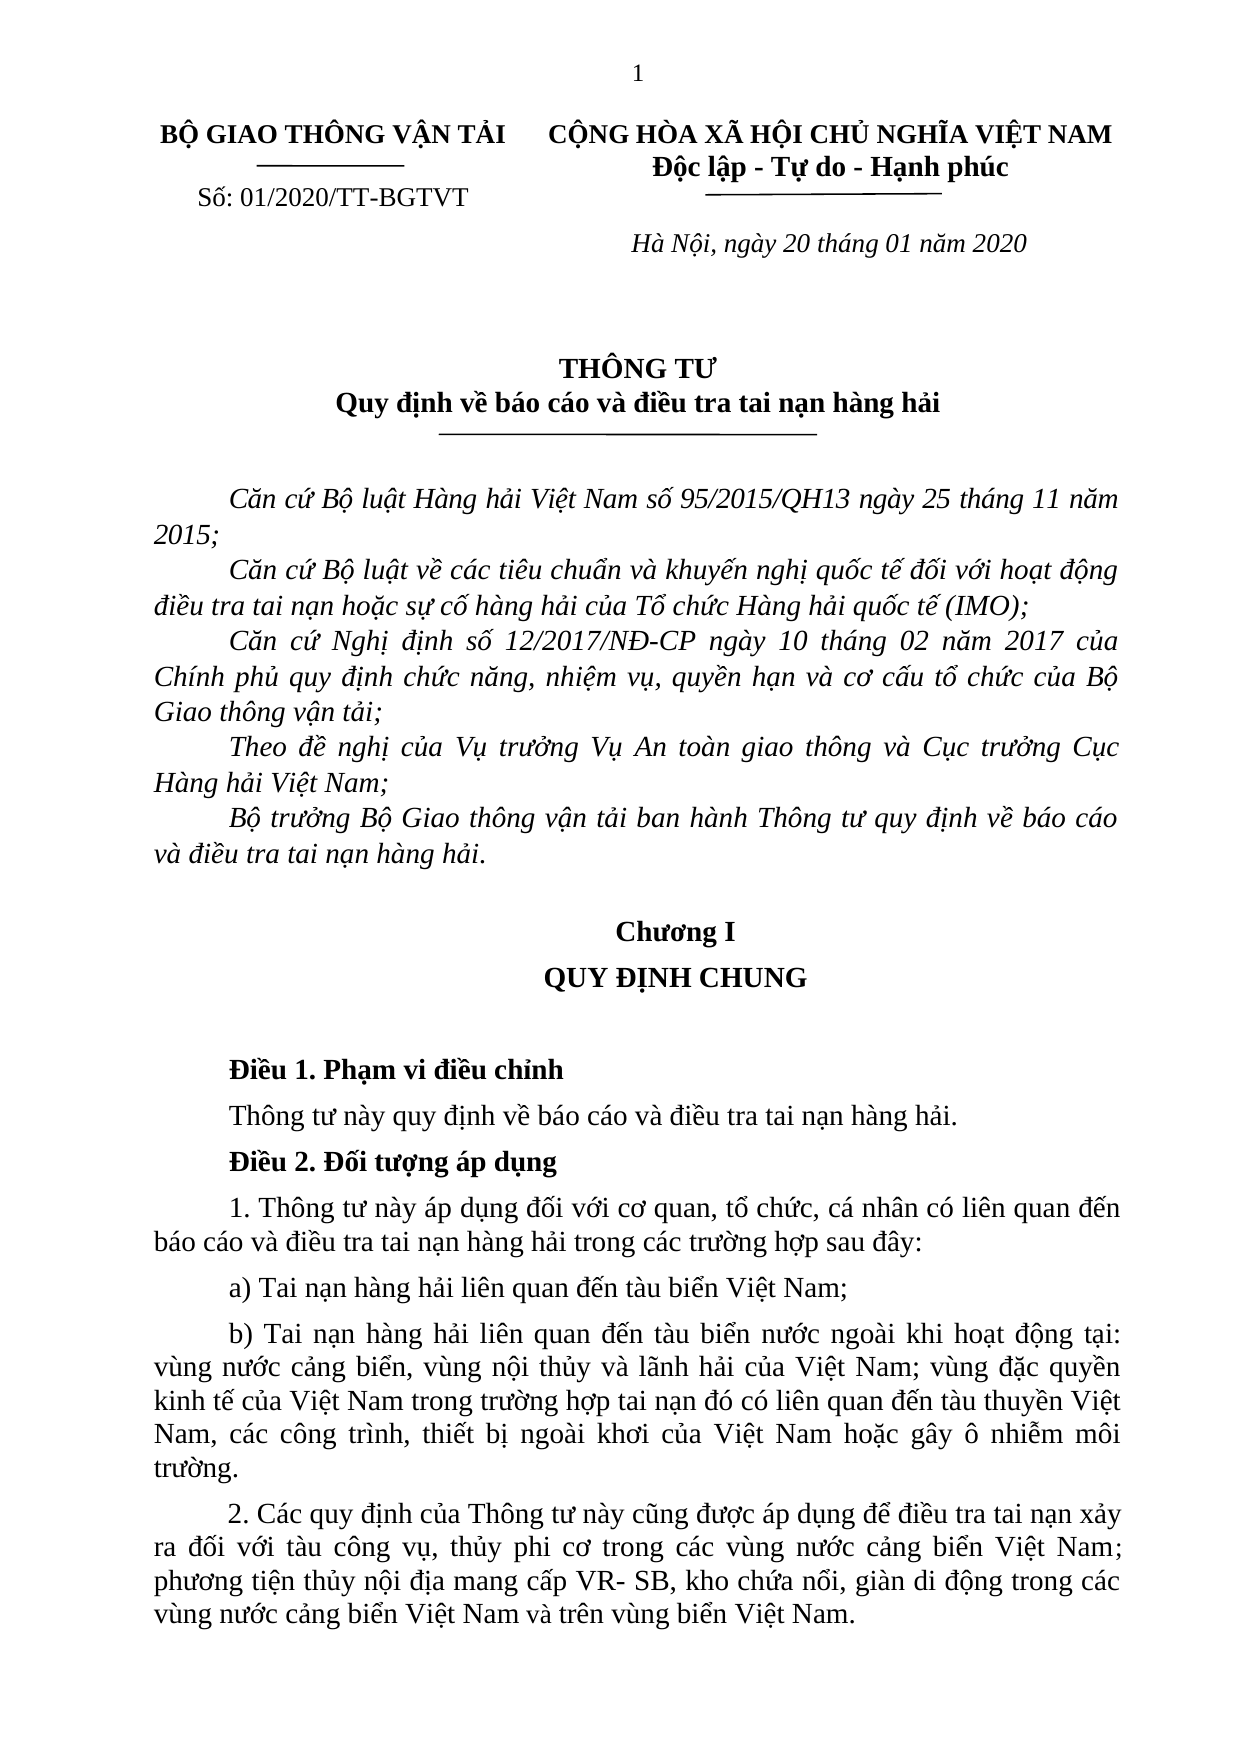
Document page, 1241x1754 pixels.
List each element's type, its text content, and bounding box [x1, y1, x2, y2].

text b) Tai nạn hàng hải liên quan đến tàu biển nước ngoài khi hoạt động tại: vùng nước cảng biển, vùng nội thủy và lãnh hải của Việt Nam; vùng đặc quyền kinh tế của Việt Nam trong trường hợp tai nạn đó có liên quan đến tàu thuyền Việt Nam, các công trình, thiết bị ngoài khơi của Việt Nam hoặc gây ô nhiễm môi trường. [153, 1316, 1122, 1483]
text 1. Thông tư này áp dụng đối với cơ quan, tổ chức, cá nhân có liên quan đến báo cáo và điều tra tai nạn hàng hải trong các trường hợp sau đây: [153, 1190, 1122, 1257]
table_header BỘ GIAO THÔNG VẬN TẢI Số: 01/2020/TT-BGTVT [135, 118, 530, 258]
text Theo đề nghị của Vụ trưởng Vụ An toàn giao thông và Cục trưởng Cục Hàng hải Việt Nam; [153, 728, 1122, 799]
text QUY ĐỊNH CHUNG [153, 960, 1122, 993]
table_header CỘNG HÒA XÃ HỘI CHỦ NGHĨA VIỆT NAM Độc lập - Tự do - Hạnh phúc Hà Nội, ngày 20 tháng 01 năm 2020 [530, 118, 1130, 258]
text Thông tư này quy định về báo cáo và điều tra tai nạn hàng hải. [153, 1098, 1122, 1132]
text Căn cứ Bộ luật về các tiêu chuẩn và khuyến nghị quốc tế đối với hoạt động điều tra tai nạn hoặc sự cố hàng hải của Tổ chức Hàng hải quốc tế (IMO); [153, 551, 1122, 622]
text Quy định về báo cáo và điều tra tai nạn hàng hải [153, 385, 1122, 418]
text Căn cứ Nghị định số 12/2017/NĐ-CP ngày 10 tháng 02 năm 2017 của Chính phủ quy định chức năng, nhiệm vụ, quyền hạn và cơ cấu tổ chức của Bộ Giao thông vận tải; [153, 622, 1122, 728]
text Chương I [153, 914, 1122, 947]
text a) Tai nạn hàng hải liên quan đến tàu biển Việt Nam; [153, 1270, 1122, 1303]
text Điều 1. Phạm vi điều chỉnh [153, 1052, 1122, 1086]
text Điều 2. Đối tượng áp dụng [153, 1144, 1122, 1178]
text 2. Các quy định của Thông tư này cũng được áp dụng để điều tra tai nạn xảy ra đối với tàu công vụ, thủy phi cơ trong các vùng nước cảng biển Việt Nam; phương tiện thủy nội địa mang cấp VR- SB, kho chứa nổi, giàn di động trong các vùng nước cảng biển Việt Nam và trên vùng biển Việt Nam. [153, 1496, 1122, 1630]
text Căn cứ Bộ luật Hàng hải Việt Nam số 95/2015/QH13 ngày 25 tháng 11 năm 2015; [153, 481, 1122, 551]
text THÔNG TƯ [153, 351, 1122, 385]
text Bộ trưởng Bộ Giao thông vận tải ban hành Thông tư quy định về báo cáo và điều tra tai nạn hàng hải. [153, 799, 1122, 870]
